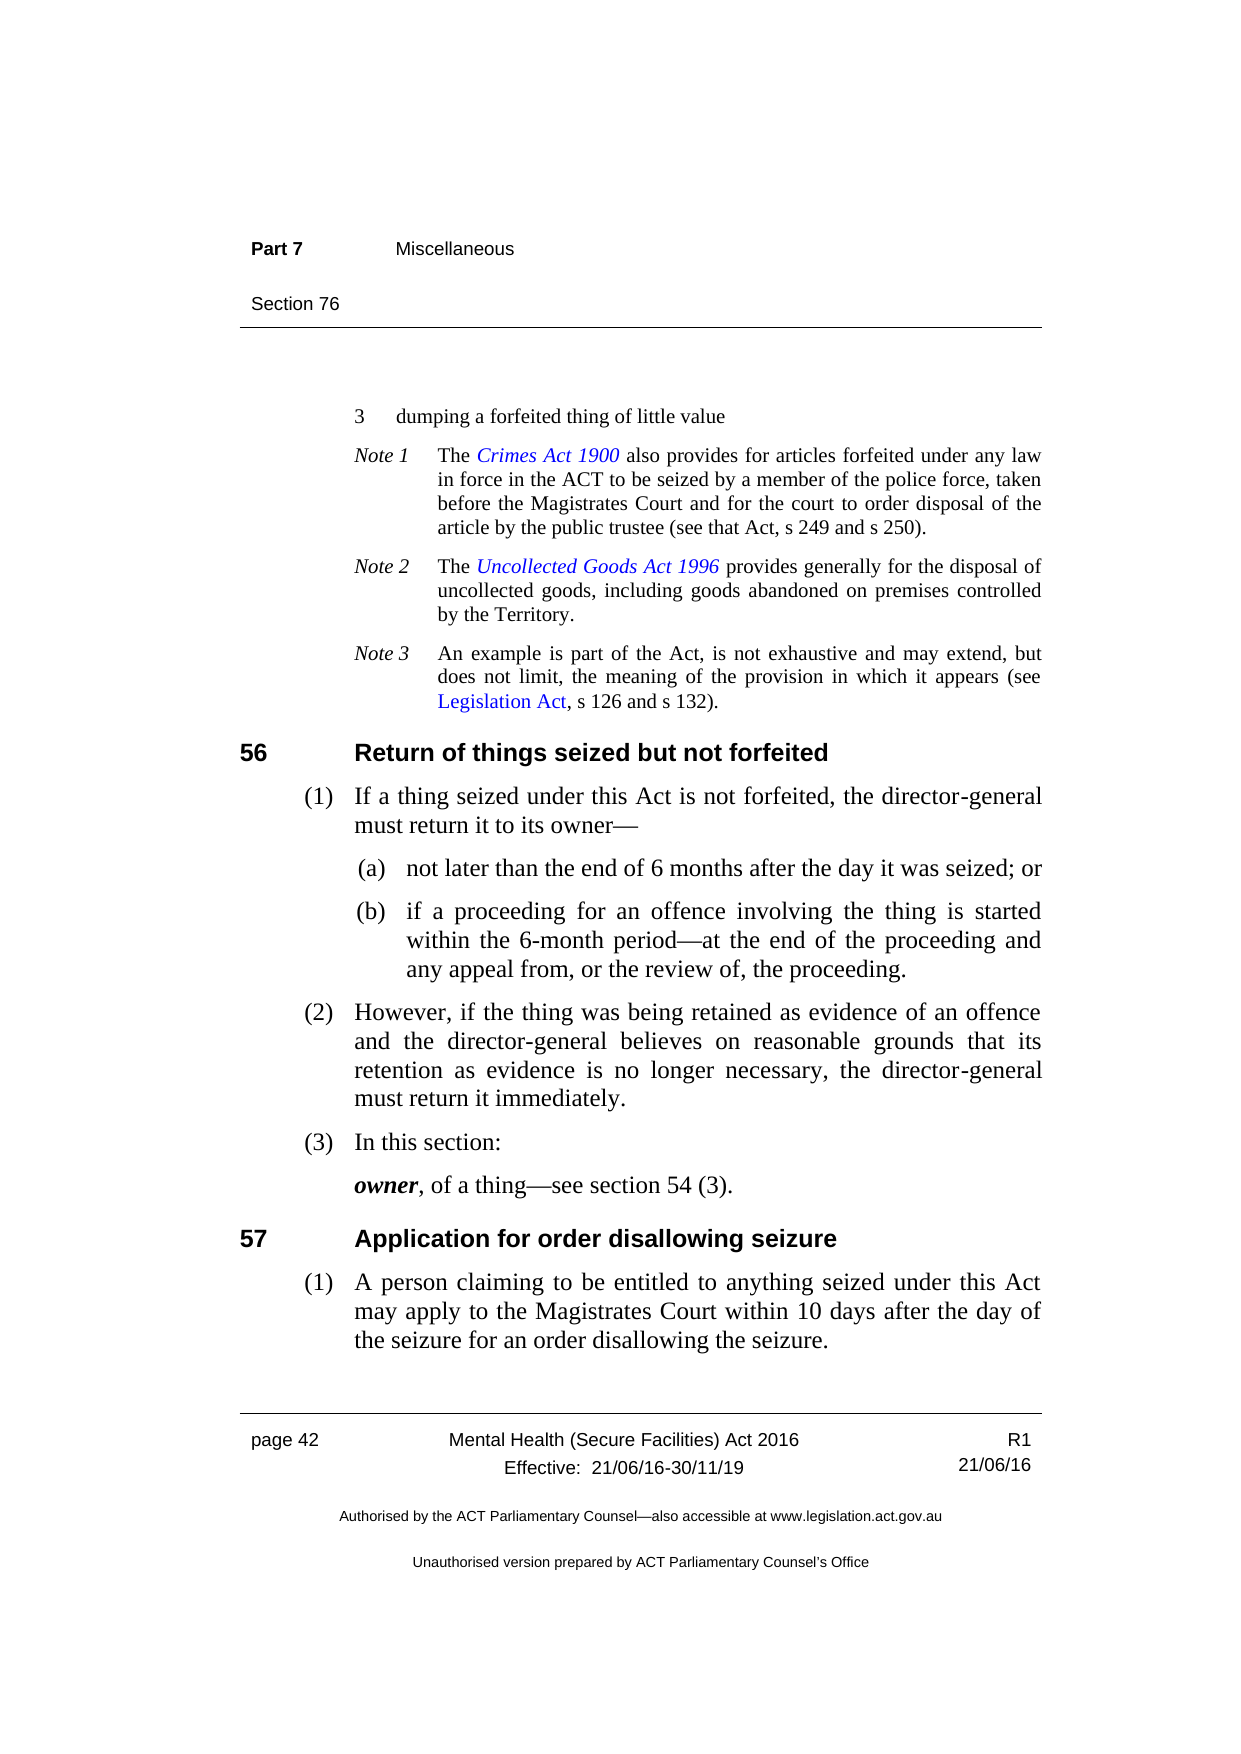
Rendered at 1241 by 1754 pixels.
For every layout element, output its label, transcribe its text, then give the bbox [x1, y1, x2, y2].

text Note 2 The Uncollected Goods Act 1996 provides generally for the disposal of uncollected goods, including goods abandoned on premises controlled by the Territory. [354, 554, 1042, 626]
text (b) if a proceeding for an offence involving the thing is started within the 6-month period—at the end of the proceeding and any appeal from, or the review of, the proceeding. [239, 896, 1042, 983]
text 56 Return of things seized but not forfeited [239, 738, 1042, 766]
text Note 3 An example is part of the Act, is not exhaustive and may extend, but does not limit, the meaning of the provision in which it appears (see Legislation Act, s 126 and s 132). [354, 640, 1042, 713]
text (a) not later than the end of 6 months after the day it was seized; or [239, 853, 1042, 882]
text 3 dumping a forfeited thing of little value [354, 404, 1042, 428]
text Note 1 The Crimes Act 1900 also provides for articles forfeited under any law in force in the ACT to be seized by a member of the police force, taken before the Magistrates Court and for the court to order disposal of the article by the public trustee (see that Act, s 249 and s 250). [354, 443, 1042, 539]
text (3) In this section: [239, 1127, 1042, 1156]
text (1) A person claiming to be entitled to anything seized under this Act may apply to the Magistrates Court within 10 days after the day of the seizure for an order disallowing the seizure. [239, 1267, 1042, 1353]
text (2) However, if the thing was being retained as evidence of an offence and the director-general believes on reasonable grounds that its retention as evidence is no longer necessary, the director-general must return it immediately. [239, 997, 1042, 1112]
text (1) If a thing seized under this Act is not forfeited, the director-general must return it to its owner— [239, 781, 1042, 838]
text 57 Application for order disallowing seizure [239, 1224, 1042, 1253]
text owner, of a thing—see section 54 (3). [354, 1170, 1042, 1199]
